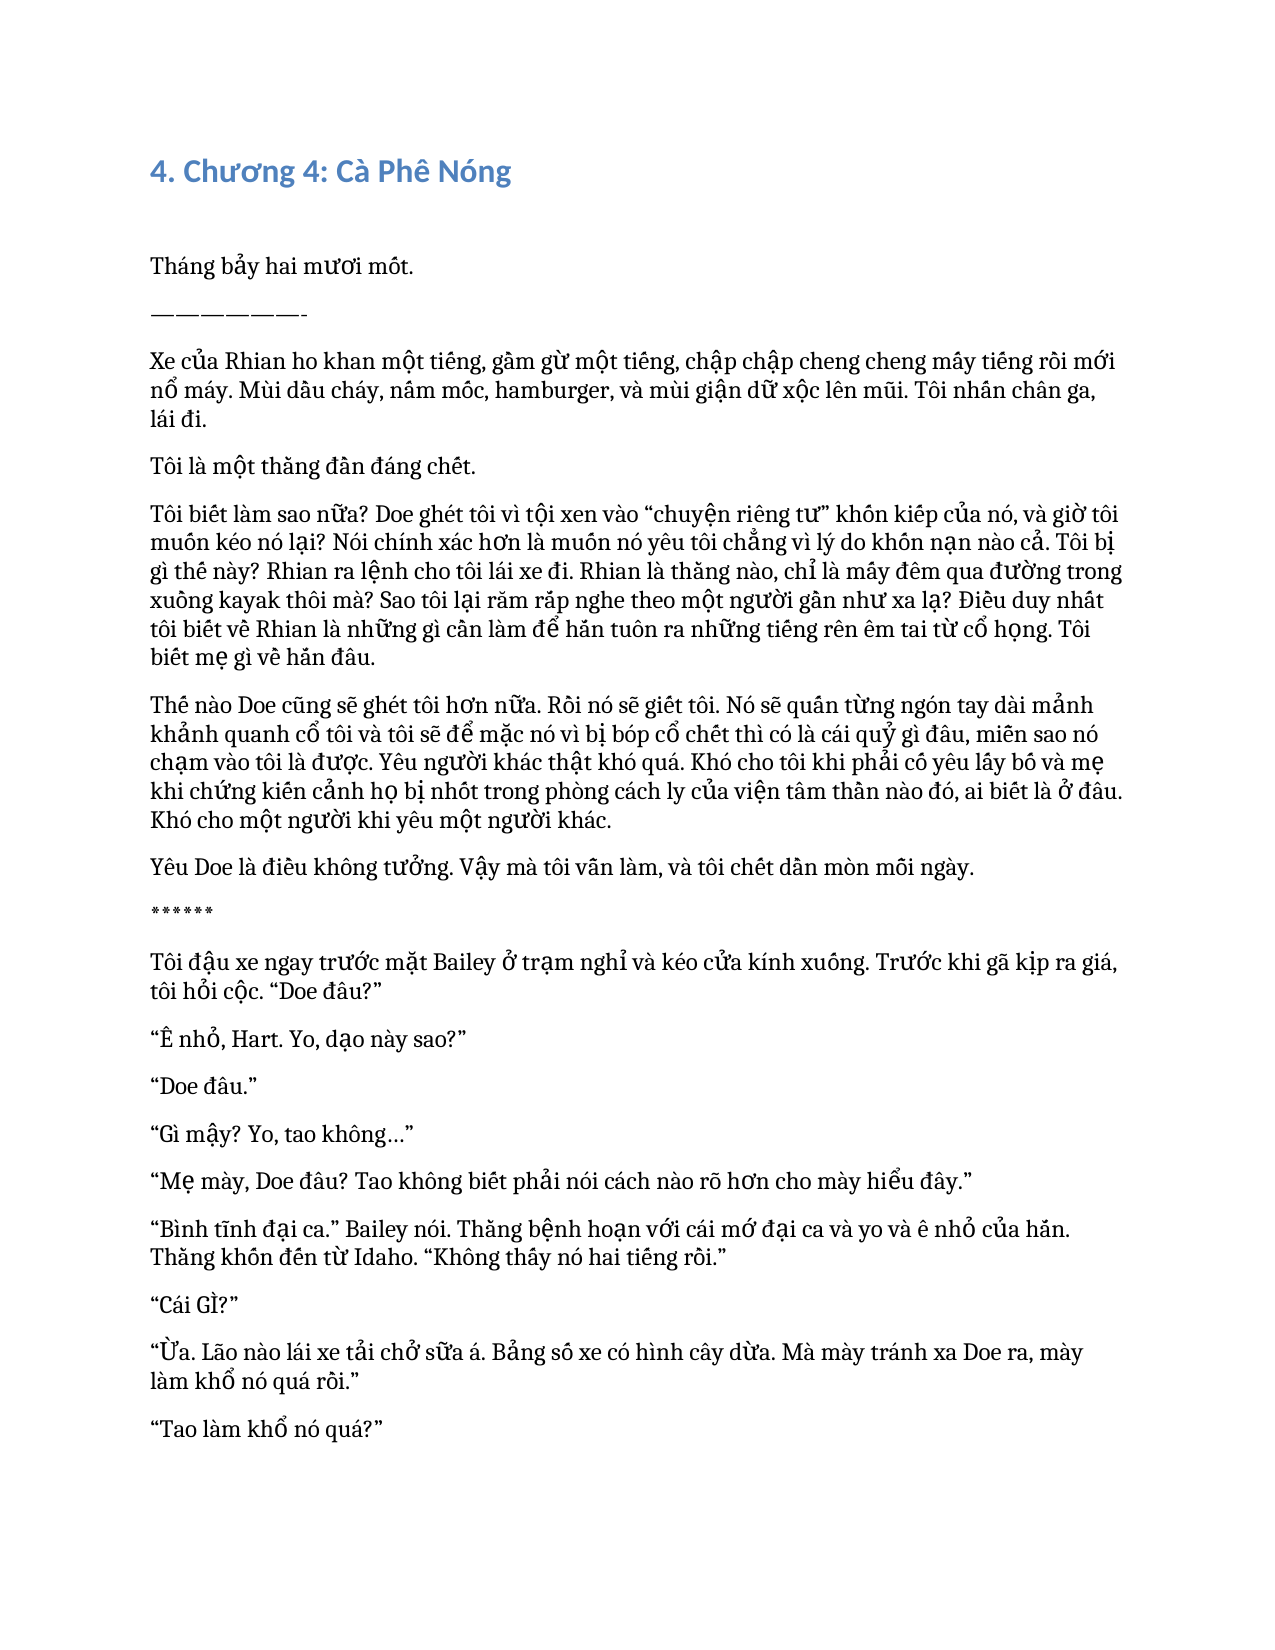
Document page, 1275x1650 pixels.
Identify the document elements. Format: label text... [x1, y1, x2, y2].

text Tôi biết làm sao nữa? Doe ghét tôi vì tội xen vào “chuyện riêng tư” khốn kiếp của nó, và giờ tôi muốn kéo nó lại? Nói chính xác hơn là muốn nó yêu tôi chẳng vì lý do khốn nạn nào cả. Tôi bị gì thế này? Rhian ra lệnh cho tôi lái xe đi. Rhian là thằng nào, chỉ là mấy đêm qua đường trong xuồng kayak thôi mà? Sao tôi lại răm rắp nghe theo một người gần như xa lạ? Điều duy nhất tôi biết về Rhian là những gì cần làm để hắn tuôn ra những tiếng rên êm tai từ cổ họng. Tôi biết mẹ gì về hắn đâu. [150, 499, 1125, 672]
text ****** [150, 901, 1125, 929]
text “Gì mậy? Yo, tao không…” [150, 1119, 1125, 1148]
text Thế nào Doe cũng sẽ ghét tôi hơn nữa. Rồi nó sẽ giết tôi. Nó sẽ quấn từng ngón tay dài mảnh khảnh quanh cổ tôi và tôi sẽ để mặc nó vì bị bóp cổ chết thì có là cái quỷ gì đâu, miễn sao nó chạm vào tôi là được. Yêu người khác thật khó quá. Khó cho tôi khi phải cố yêu lấy bố và mẹ khi chứng kiến cảnh họ bị nhốt trong phòng cách ly của viện tâm thần nào đó, ai biết là ở đâu. Khó cho một người khi yêu một người khác. [150, 691, 1125, 834]
text Tôi đậu xe ngay trước mặt Bailey ở trạm nghỉ và kéo cửa kính xuống. Trước khi gã kịp ra giá, tôi hỏi cộc. “Doe đâu?” [150, 948, 1125, 1006]
text ——————- [150, 299, 1125, 328]
text “Bình tĩnh đại ca.” Bailey nói. Thằng bệnh hoạn với cái mớ đại ca và yo và ê nhỏ của hắn. Thằng khốn đến từ Idaho. “Không thấy nó hai tiếng rồi.” [150, 1214, 1125, 1272]
text Tháng bảy hai mươi mốt. [150, 194, 1125, 281]
text Tôi là một thằng đần đáng chết. [150, 452, 1125, 481]
text “Tao làm khổ nó quá?” [150, 1414, 1125, 1443]
subtitle 4. Chương 4: Cà Phê Nóng [150, 150, 1125, 191]
text “Ê nhỏ, Hart. Yo, dạo này sao?” [150, 1024, 1125, 1053]
text Xe của Rhian ho khan một tiếng, gầm gừ một tiếng, chập chập cheng cheng mấy tiếng rồi mới nổ máy. Mùi dầu cháy, nấm mốc, hamburger, và mùi giận dữ xộc lên mũi. Tôi nhấn chân ga, lái đi. [150, 347, 1125, 433]
text “Doe đâu.” [150, 1072, 1125, 1101]
text “Mẹ mày, Doe đâu? Tao không biết phải nói cách nào rõ hơn cho mày hiểu đây.” [150, 1167, 1125, 1196]
text “Ừa. Lão nào lái xe tải chở sữa á. Bảng số xe có hình cây dừa. Mà mày tránh xa Doe ra, mày làm khổ nó quá rồi.” [150, 1338, 1125, 1396]
text “Cái GÌ?” [150, 1291, 1125, 1319]
text Yêu Doe là điều không tưởng. Vậy mà tôi vẫn làm, và tôi chết dần mòn mỗi ngày. [150, 853, 1125, 882]
